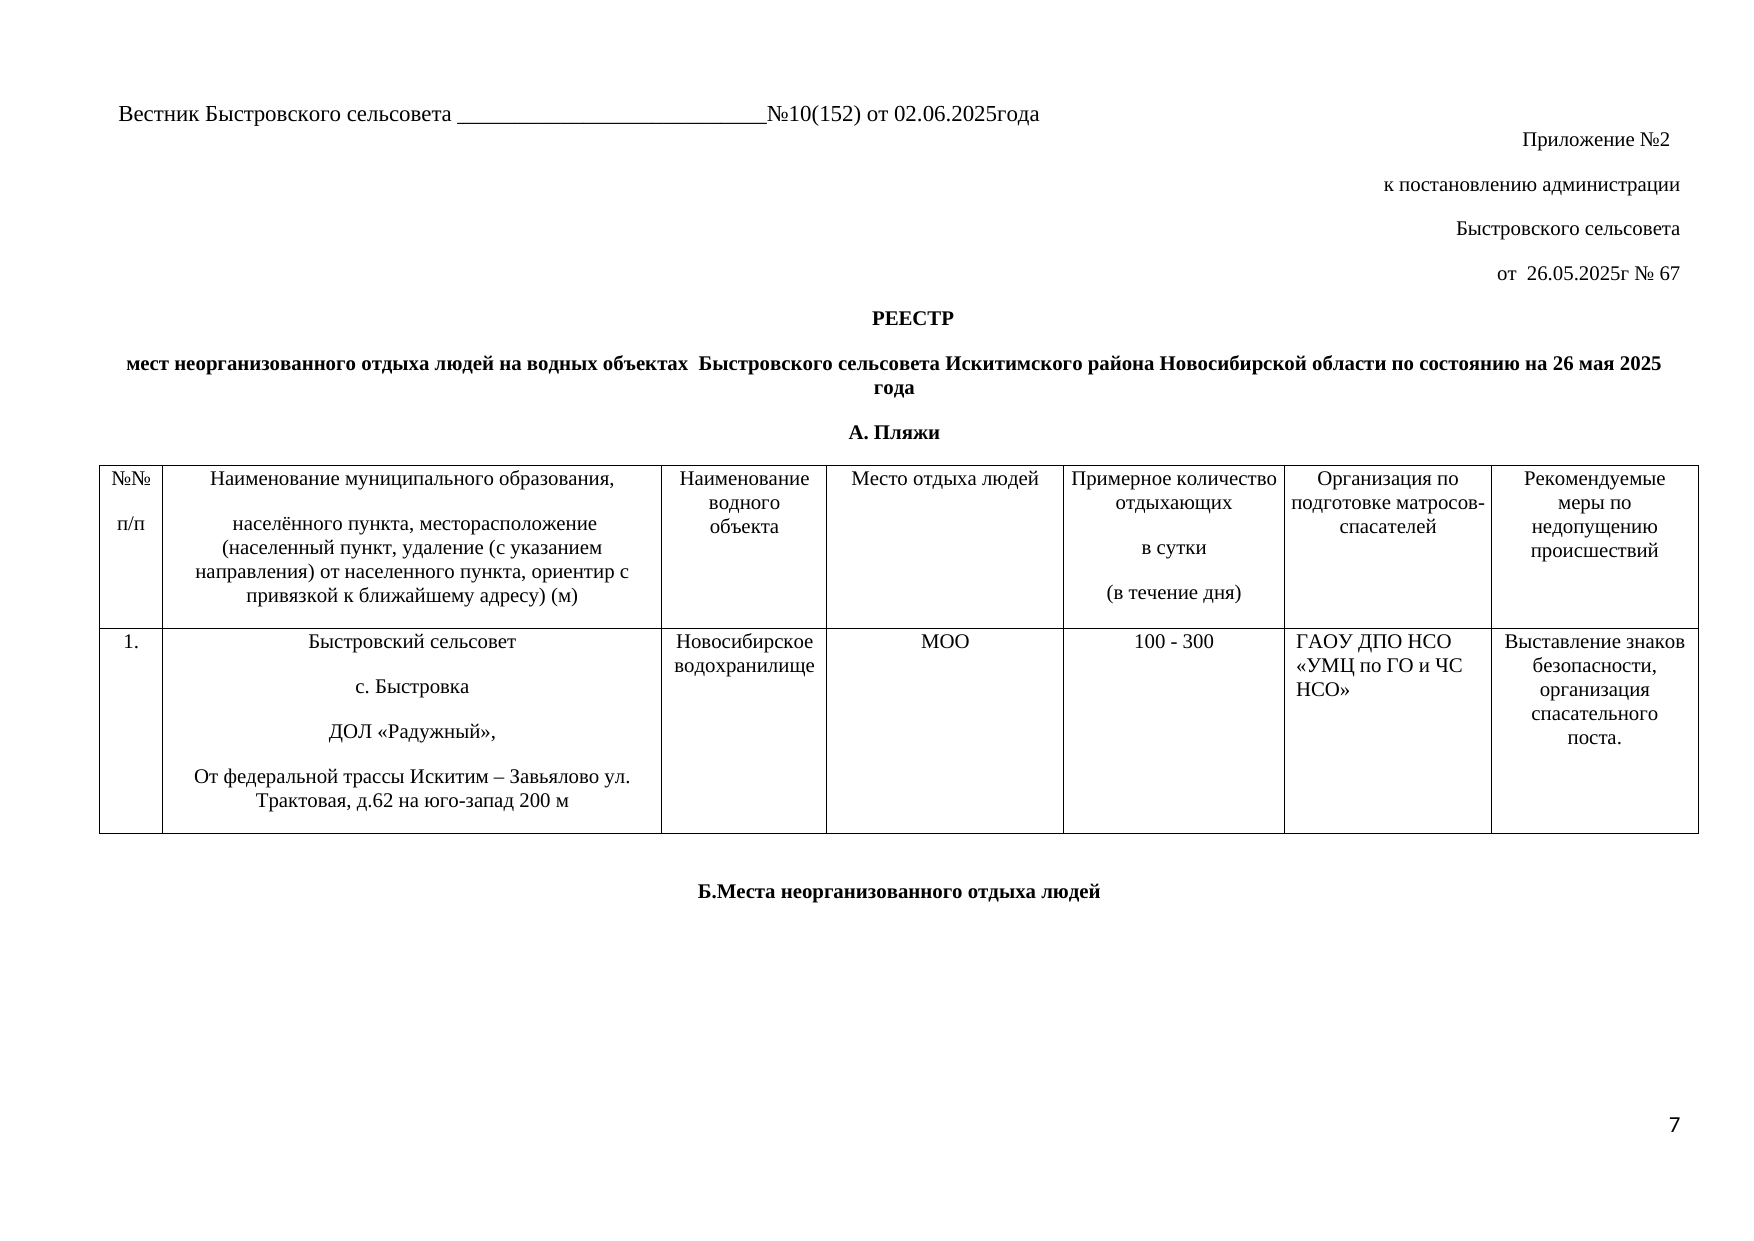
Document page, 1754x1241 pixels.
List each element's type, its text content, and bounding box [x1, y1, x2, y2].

text РЕЕСТР [156, 306, 1670, 330]
table_header Место отдыха людей [827, 466, 1063, 628]
table_cell Быстровский сельсовет с. Быстровка ДОЛ «Радужный», От федеральной трассы Искитим – Завьялово ул. Трактовая, д.62 на юго-запад 200 м [163, 629, 661, 833]
table_cell 100 - 300 [1064, 629, 1284, 833]
table_header Наименование водного объекта [662, 466, 826, 628]
table_header Организация по подготовке матросов-спасателей [1285, 466, 1491, 628]
table_header Наименование муниципального образования, населённого пункта, месторасположение (населенный пункт, удаление (с указанием направления) от населенного пункта, ориентир с привязкой к ближайшему адресу) (м) [163, 466, 661, 628]
text Б.Места неорганизованного отдыха людей [118, 878, 1680, 903]
text от 26.05.2025г № 67 [118, 261, 1680, 285]
table_cell Выставление знаков безопасности, организация спасательного поста. [1492, 629, 1698, 833]
text Приложение №2 [156, 127, 1670, 151]
table_cell ГАОУ ДПО НСО «УМЦ по ГО и ЧС НСО» [1285, 629, 1491, 833]
table_header Рекомендуемые меры по недопущению происшествий [1492, 466, 1698, 628]
text к постановлению администрации [118, 171, 1680, 196]
table_cell Новосибирское водохранилище [662, 629, 826, 833]
text Быстровского сельсовета [118, 216, 1680, 240]
table_header №№ п/п [100, 466, 162, 628]
text А. Пляжи [118, 420, 1670, 444]
table_cell 1. [100, 629, 162, 833]
text мест неорганизованного отдыха людей на водных объектах Быстровского сельсовета Искитимского района Новосибирской области по состоянию на 26 мая 2025 года [118, 351, 1670, 399]
table_header Примерное количество отдыхающих в сутки (в течение дня) [1064, 466, 1284, 628]
table_cell МОО [827, 629, 1063, 833]
